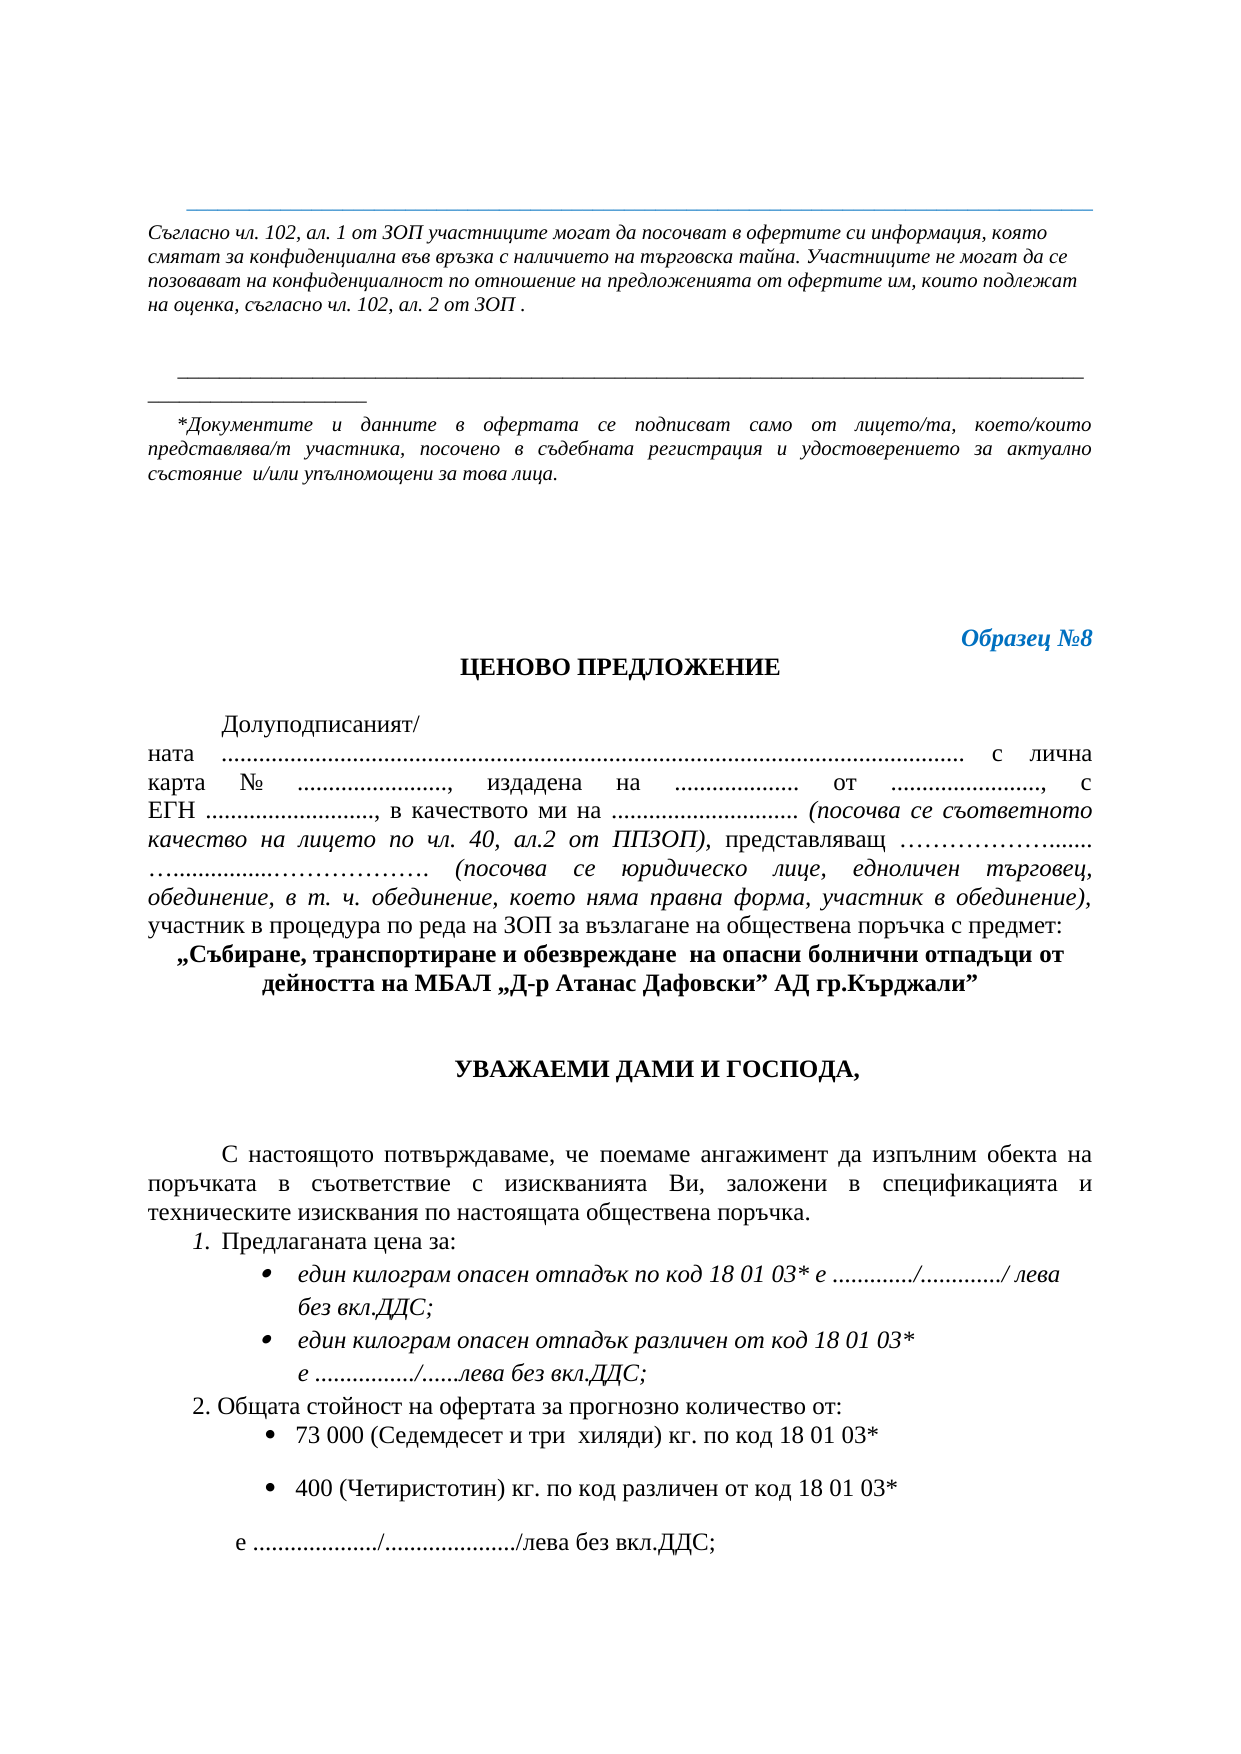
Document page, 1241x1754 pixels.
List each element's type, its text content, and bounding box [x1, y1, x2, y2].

list Предлаганата цена за: [192, 1226, 1093, 1254]
text *Документите и данните в офертата се подписват само от лицето/та, което/които представлява/т участника, посочено в съдебната регистрация и удостоверението за актуално състояние и/или упълномощени за това лица. [148, 412, 1093, 484]
text е ..................../...................../лева без вкл.ДДС; [148, 1527, 1093, 1556]
text Съгласно чл. 102, ал. 1 от ЗОП участниците могат да посочват в офертите си информация, която смятат за конфиденциална във връзка с наличието на търговска тайна. Участниците не могат да се позовават на конфиденциалност по отношение на предложенията от офертите им, които подлежат на оценка, съгласно чл. 102, ал. 2 от ЗОП . [148, 220, 1093, 316]
list един килограм опасен отпадък по код 18 01 03* е ............./............./ лева без вкл.ДДС; [260, 1259, 1093, 1321]
text „Събиране, транспортиране и обезвреждане на опасни болнични отпадъци от дейността на МБАЛ „Д-р Атанас Дафовски” АД гр.Кърджали” [148, 939, 1093, 997]
text Долуподписаният/ната ....................................................................................................................... с лична карта № ........................, издадена на .................... от ........................, с ЕГН ..........................., в качеството ми на .............................. (посочва се съответното качество на лицето по чл. 40, ал.2 от ППЗОП), представляващ ……………….......…................………………. (посочва се юридическо лице, едноличен търговец, обединение, в т. ч. обединение, което няма правна форма, участник в обединение), участник в процедура по реда на ЗОП за възлагане на обществена поръчка с предмет: [148, 709, 1093, 939]
list 400 (Четиристотин) кг. по код различен от код 18 01 03* [236, 1473, 1093, 1502]
text –––––––––––––––––––––––––––––––––––––––––––––––––––––––––––––––––––––––––––––––––––––––––––––––––––––––––––– [148, 364, 1093, 412]
text 2. Общата стойност на офертата за прогнозно количество от: [192, 1391, 1093, 1420]
list един килограм опасен отпадък различен от код 18 01 03* е ................/......лева без вкл.ДДС; [260, 1325, 1093, 1387]
text ЦЕНОВО ПРЕДЛОЖЕНИЕ [148, 652, 1093, 681]
text ––––––––––––––––––––––––––––––––––––––––––––––––––––––––––––––––––––––––––––––––––––––– [148, 196, 1093, 220]
text Образец №8 [148, 623, 1093, 652]
text С настоящото потвърждаваме, че поемаме ангажимент да изпълним обекта на поръчката в съответствие с изискванията Ви, заложени в спецификацията и техническите изисквания по настоящата обществена поръчка. [148, 1139, 1093, 1226]
text УВАЖАЕМИ ДАМИ И ГОСПОДА, [148, 1054, 1093, 1083]
list 73 000 (Седемдесет и три хиляди) кг. по код 18 01 03* [236, 1420, 1093, 1448]
